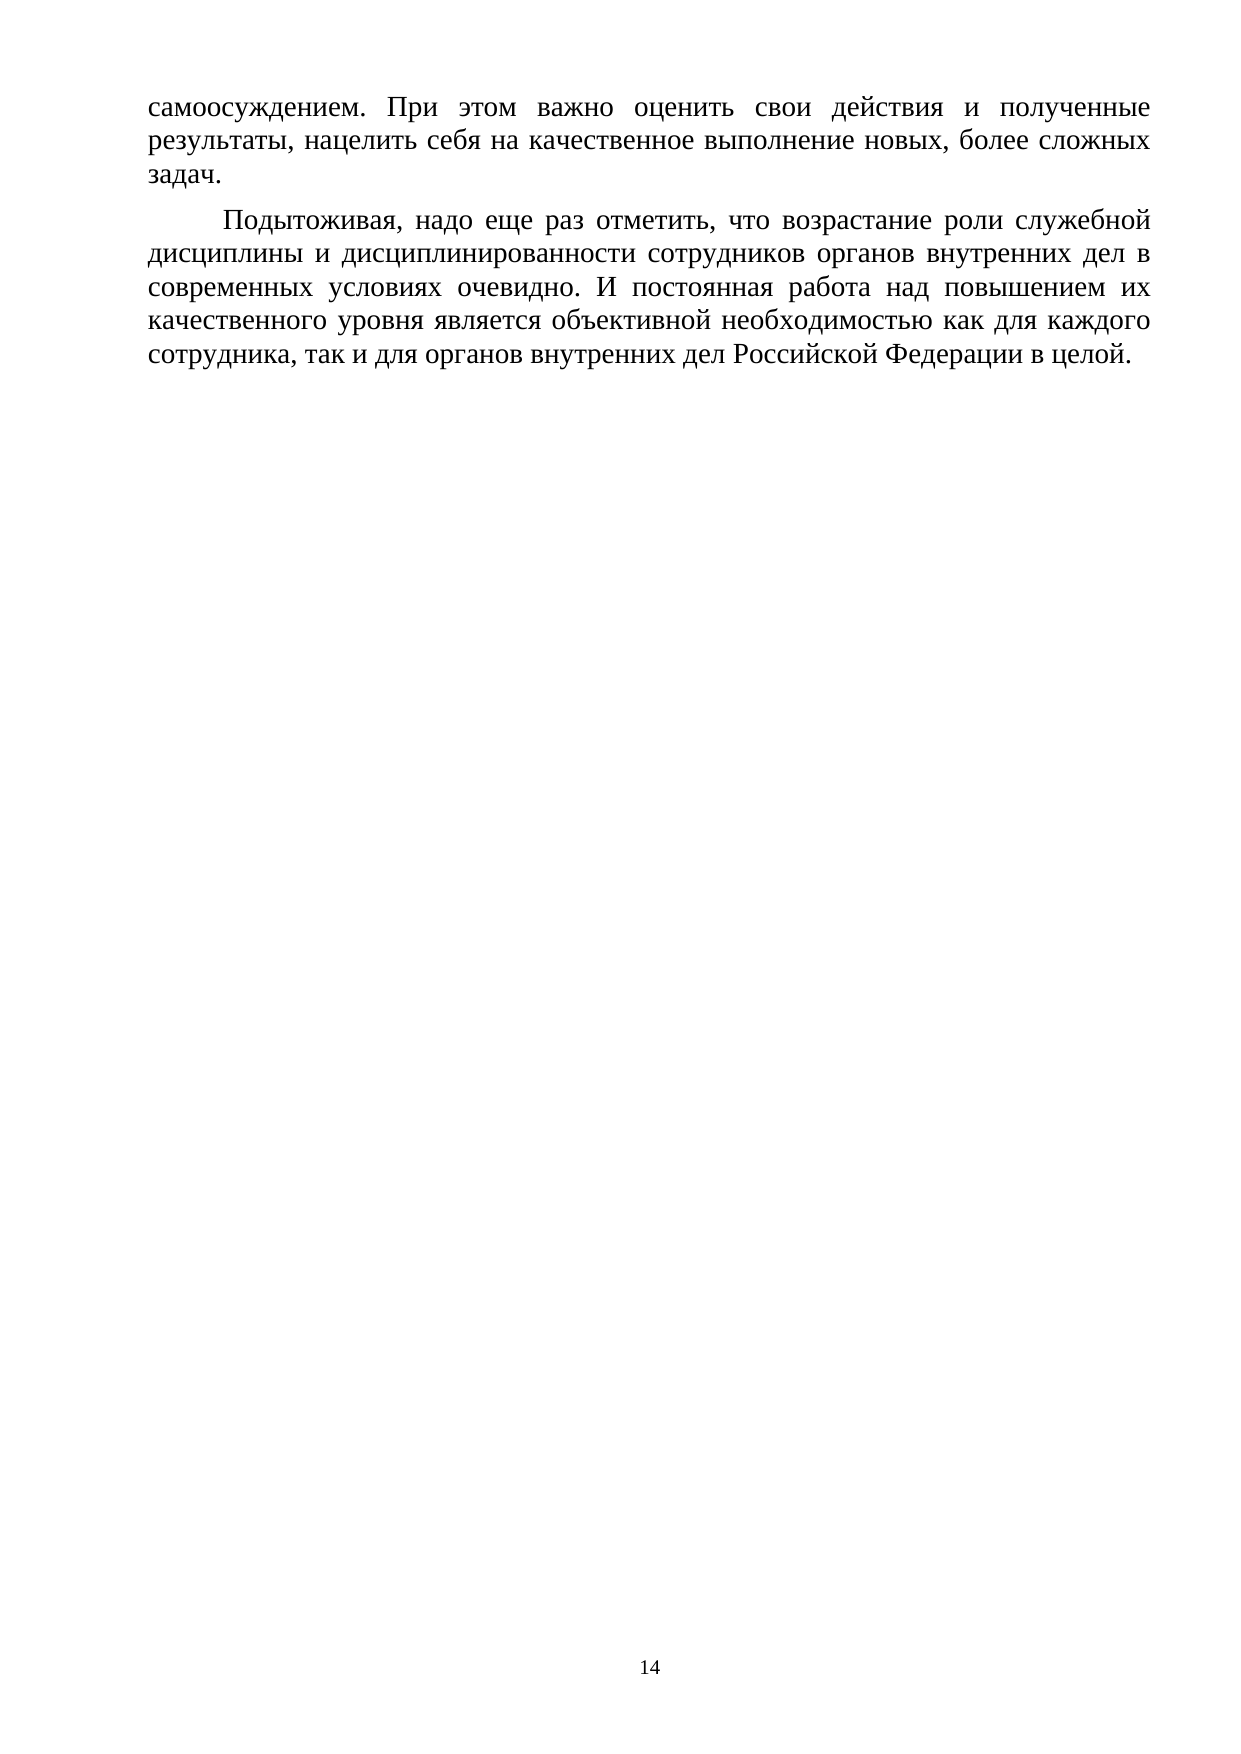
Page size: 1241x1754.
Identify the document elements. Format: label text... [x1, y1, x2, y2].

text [148, 89, 1152, 189]
text Подытоживая, надо еще раз отметить, что возрастание роли служебной дисциплины и дисциплинированности сотрудников органов внутренних дел в современных условиях очевидно. И постоянная работа над повышением их качественного уровня является объективной необходимостью как для каждого сотрудника, так и для органов внутренних дел Российской Федерации в целой. [148, 202, 1152, 369]
